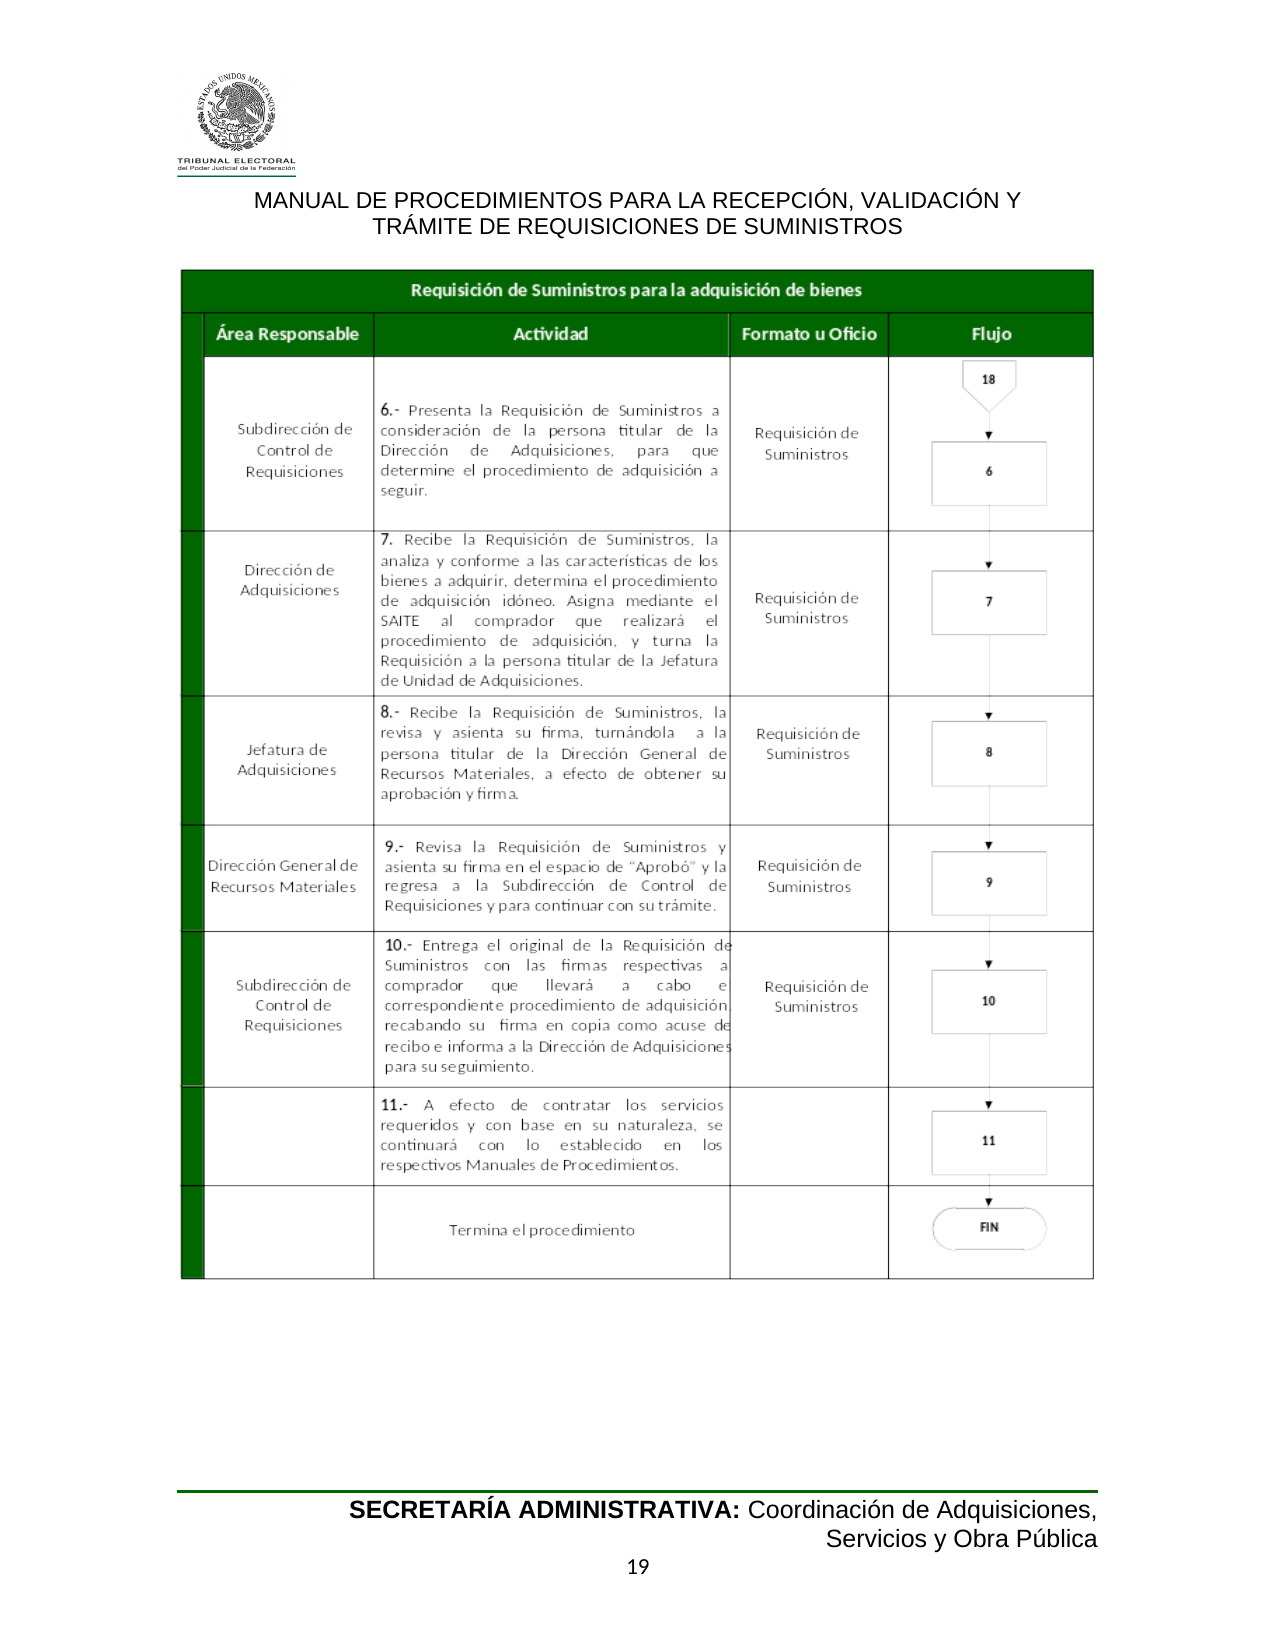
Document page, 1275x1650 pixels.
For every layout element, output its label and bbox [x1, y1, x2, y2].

picture [177, 73, 296, 177]
